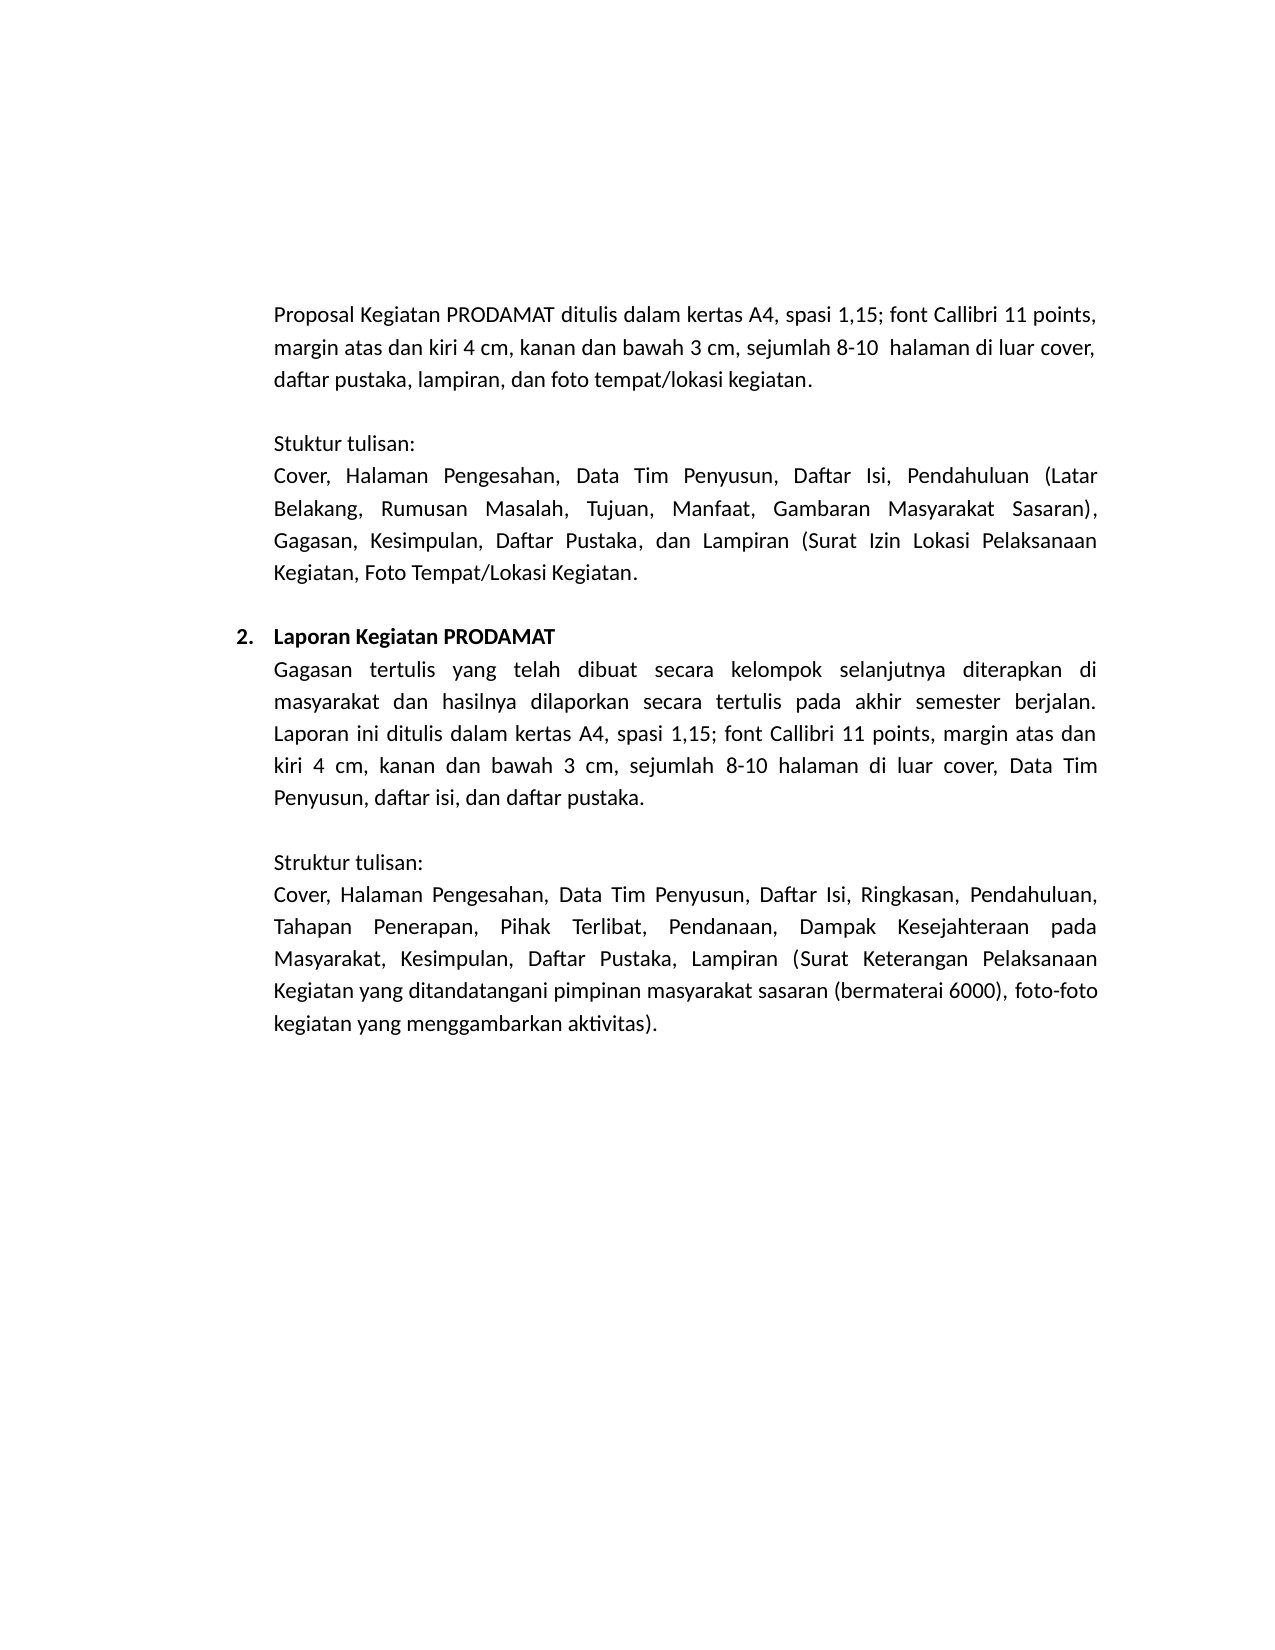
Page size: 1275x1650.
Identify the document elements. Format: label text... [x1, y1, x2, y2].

list Struktur tulisan: [274, 848, 1098, 876]
list Cover, Halaman Pengesahan, Data Tim Penyusun, Daftar Isi, Ringkasan, Pendahuluan, Tahapan Penerapan, Pihak Terlibat, Pendanaan, Dampak Kesejahteraan pada Masyarakat, Kesimpulan, Daftar Pustaka, Lampiran (Surat Keterangan Pelaksanaan Kegiatan yang ditandatangani pimpinan masyarakat sasaran (bermaterai 6000), foto-foto kegiatan yang menggambarkan aktivitas). [274, 880, 1098, 1037]
list Cover, Halaman Pengesahan, Data Tim Penyusun, Daftar Isi, Pendahuluan (Latar Belakang, Rumusan Masalah, Tujuan, Manfaat, Gambaran Masyarakat Sasaran), Gagasan, Kesimpulan, Daftar Pustaka, dan Lampiran (Surat Izin Lokasi Pelaksanaan Kegiatan, Foto Tempat/Lokasi Kegiatan. [274, 462, 1098, 586]
list Laporan Kegiatan PRODAMAT [236, 622, 1098, 651]
list Stuktur tulisan: [274, 429, 1098, 457]
list Proposal Kegiatan PRODAMAT ditulis dalam kertas A4, spasi 1,15; font Callibri 11 points, margin atas dan kiri 4 cm, kanan dan bawah 3 cm, sejumlah 8-10 halaman di luar cover, daftar pustaka, lampiran, dan foto tempat/lokasi kegiatan. [274, 301, 1098, 393]
list Gagasan tertulis yang telah dibuat secara kelompok selanjutnya diterapkan di masyarakat dan hasilnya dilaporkan secara tertulis pada akhir semester berjalan. Laporan ini ditulis dalam kertas A4, spasi 1,15; font Callibri 11 points, margin atas dan kiri 4 cm, kanan dan bawah 3 cm, sejumlah 8-10 halaman di luar cover, Data Tim Penyusun, daftar isi, dan daftar pustaka. [274, 655, 1098, 811]
